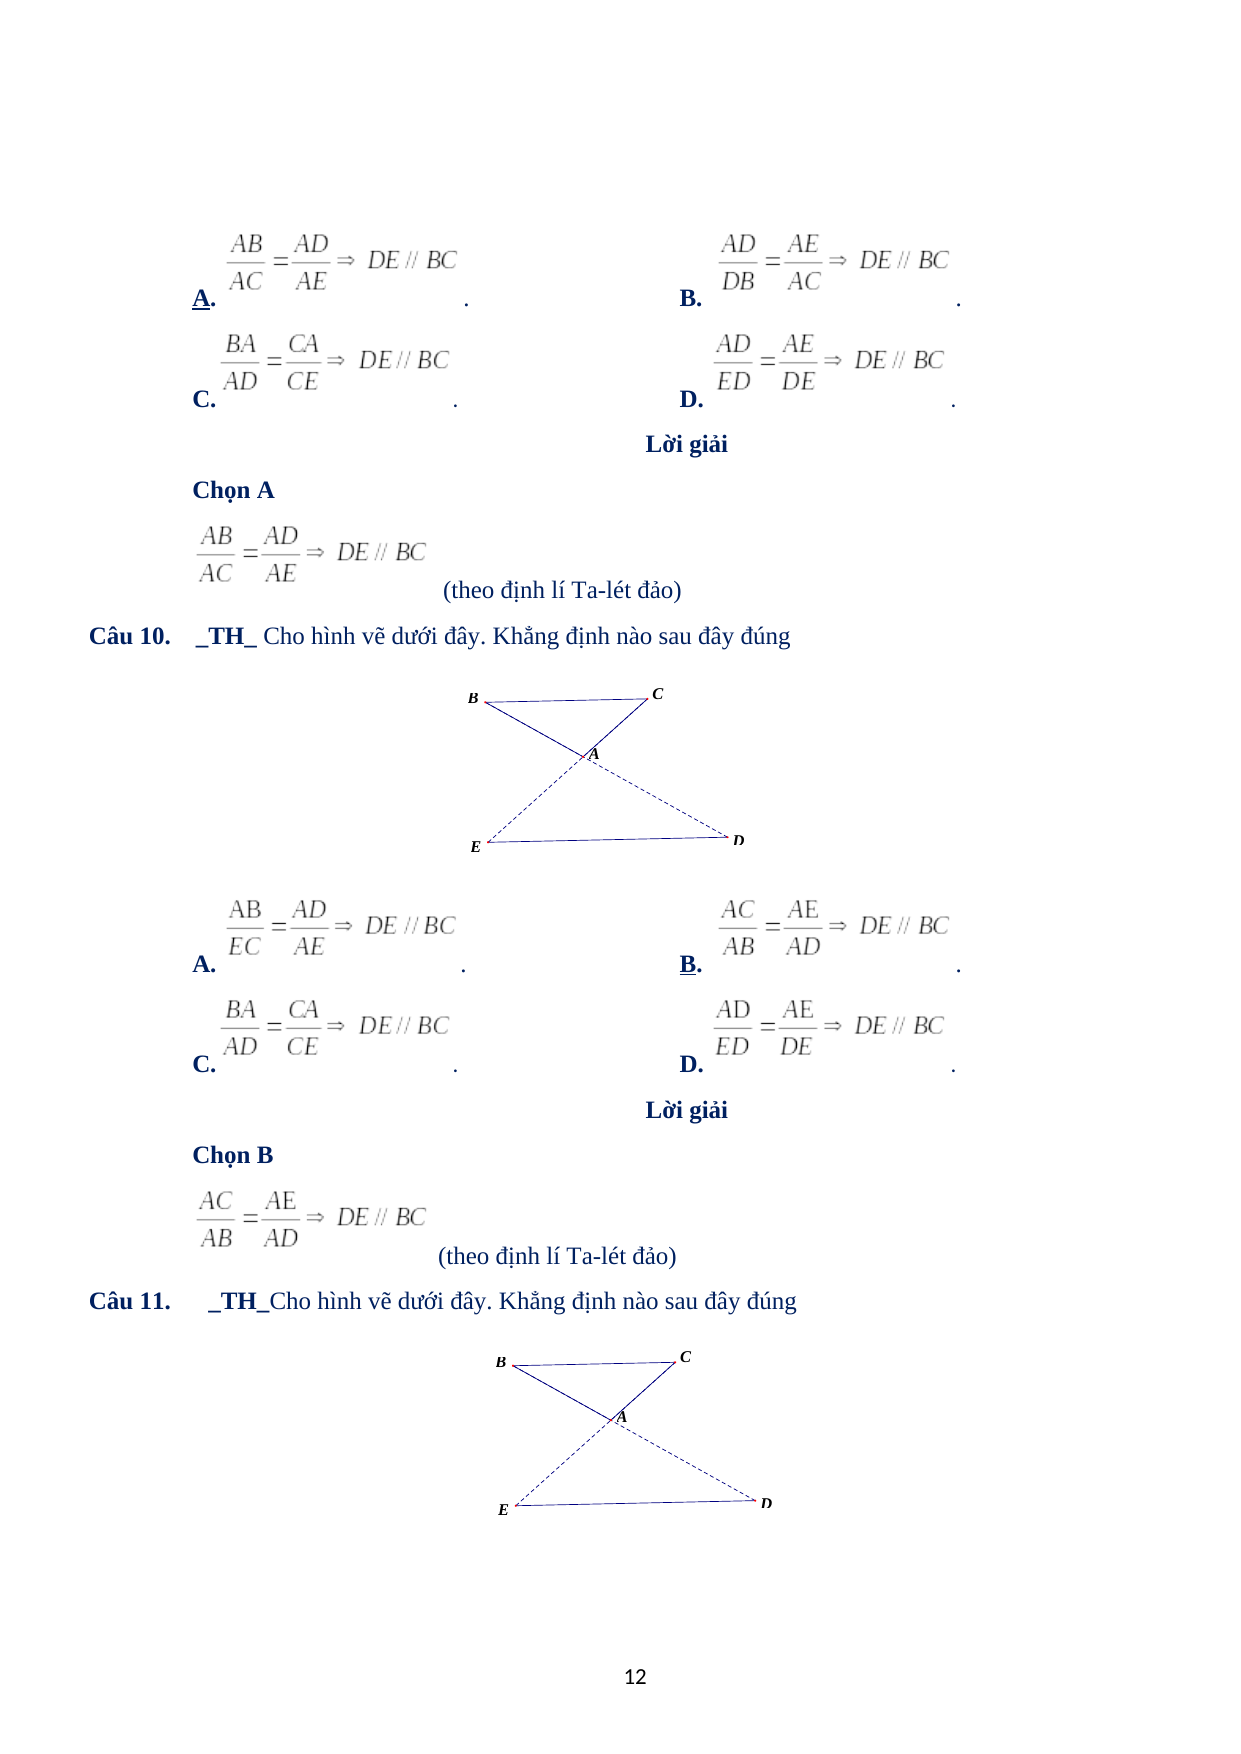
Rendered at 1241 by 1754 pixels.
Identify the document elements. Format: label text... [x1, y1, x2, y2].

text C.. D. . [122, 994, 1176, 1078]
text Lời giải [192, 429, 1181, 458]
list A. . B. . [192, 894, 1181, 978]
text C.. D. . [122, 329, 1176, 413]
text (theo định lí Ta-lét đảo) [192, 521, 1181, 604]
text Câu 10. _TH_ Cho hình vẽ dưới đây. Khẳng định nào sau đây đúng [89, 621, 1181, 650]
text Câu 11. _TH_Cho hình vẽ dưới đây. Khẳng định nào sau đây đúng [89, 1286, 1181, 1315]
text Lời giải [192, 1095, 1181, 1124]
list A. . B. . [89, 229, 1181, 312]
text Chọn A [192, 475, 1181, 504]
text (theo định lí Ta-lét đảo) [192, 1186, 1181, 1269]
text Chọn B [192, 1141, 1181, 1169]
